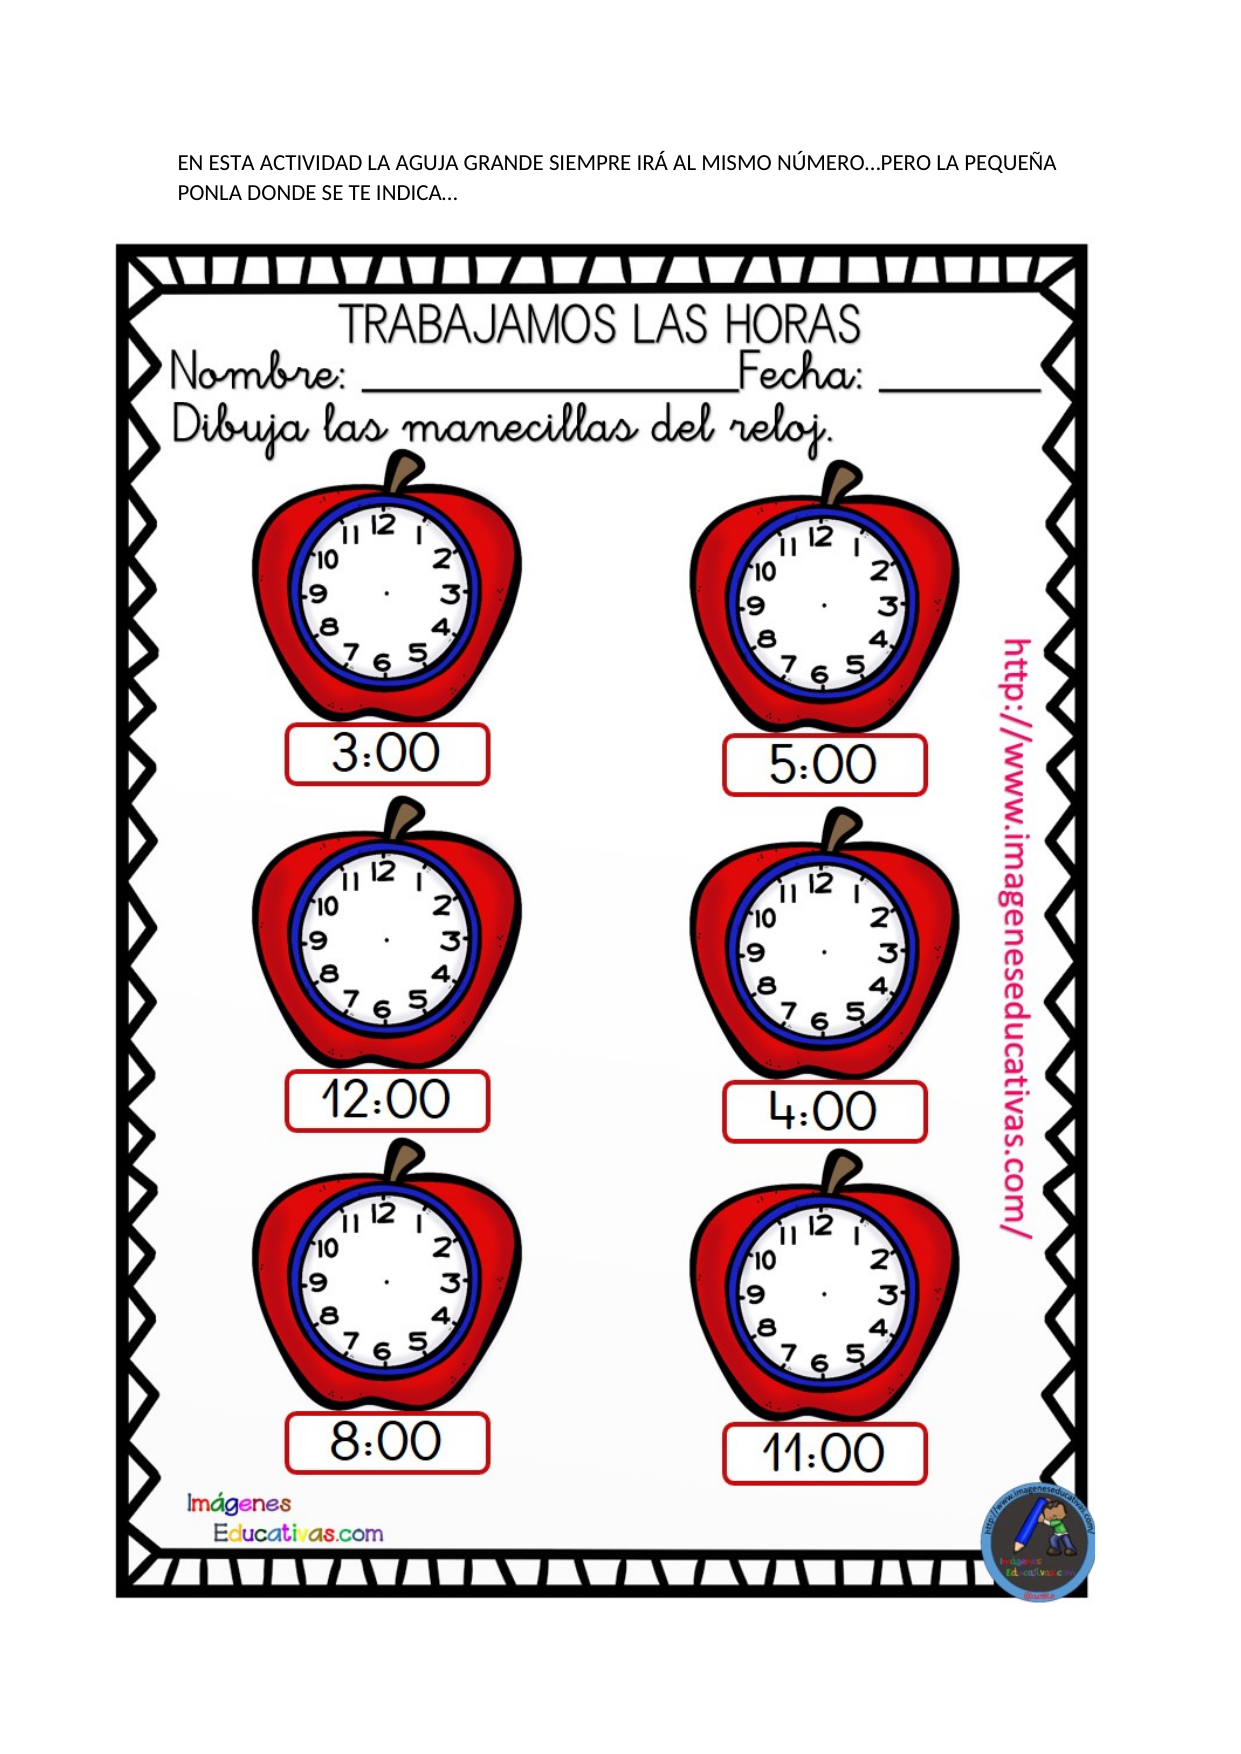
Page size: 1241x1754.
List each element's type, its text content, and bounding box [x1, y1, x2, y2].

text EN ESTA ACTIVIDAD LA AGUJA GRANDE SIEMPRE IRÁ AL MISMO NÚMERO…PERO LA PEQUEÑA PONLA DONDE SE TE INDICA… [177, 148, 1063, 206]
picture [101, 237, 1095, 1602]
